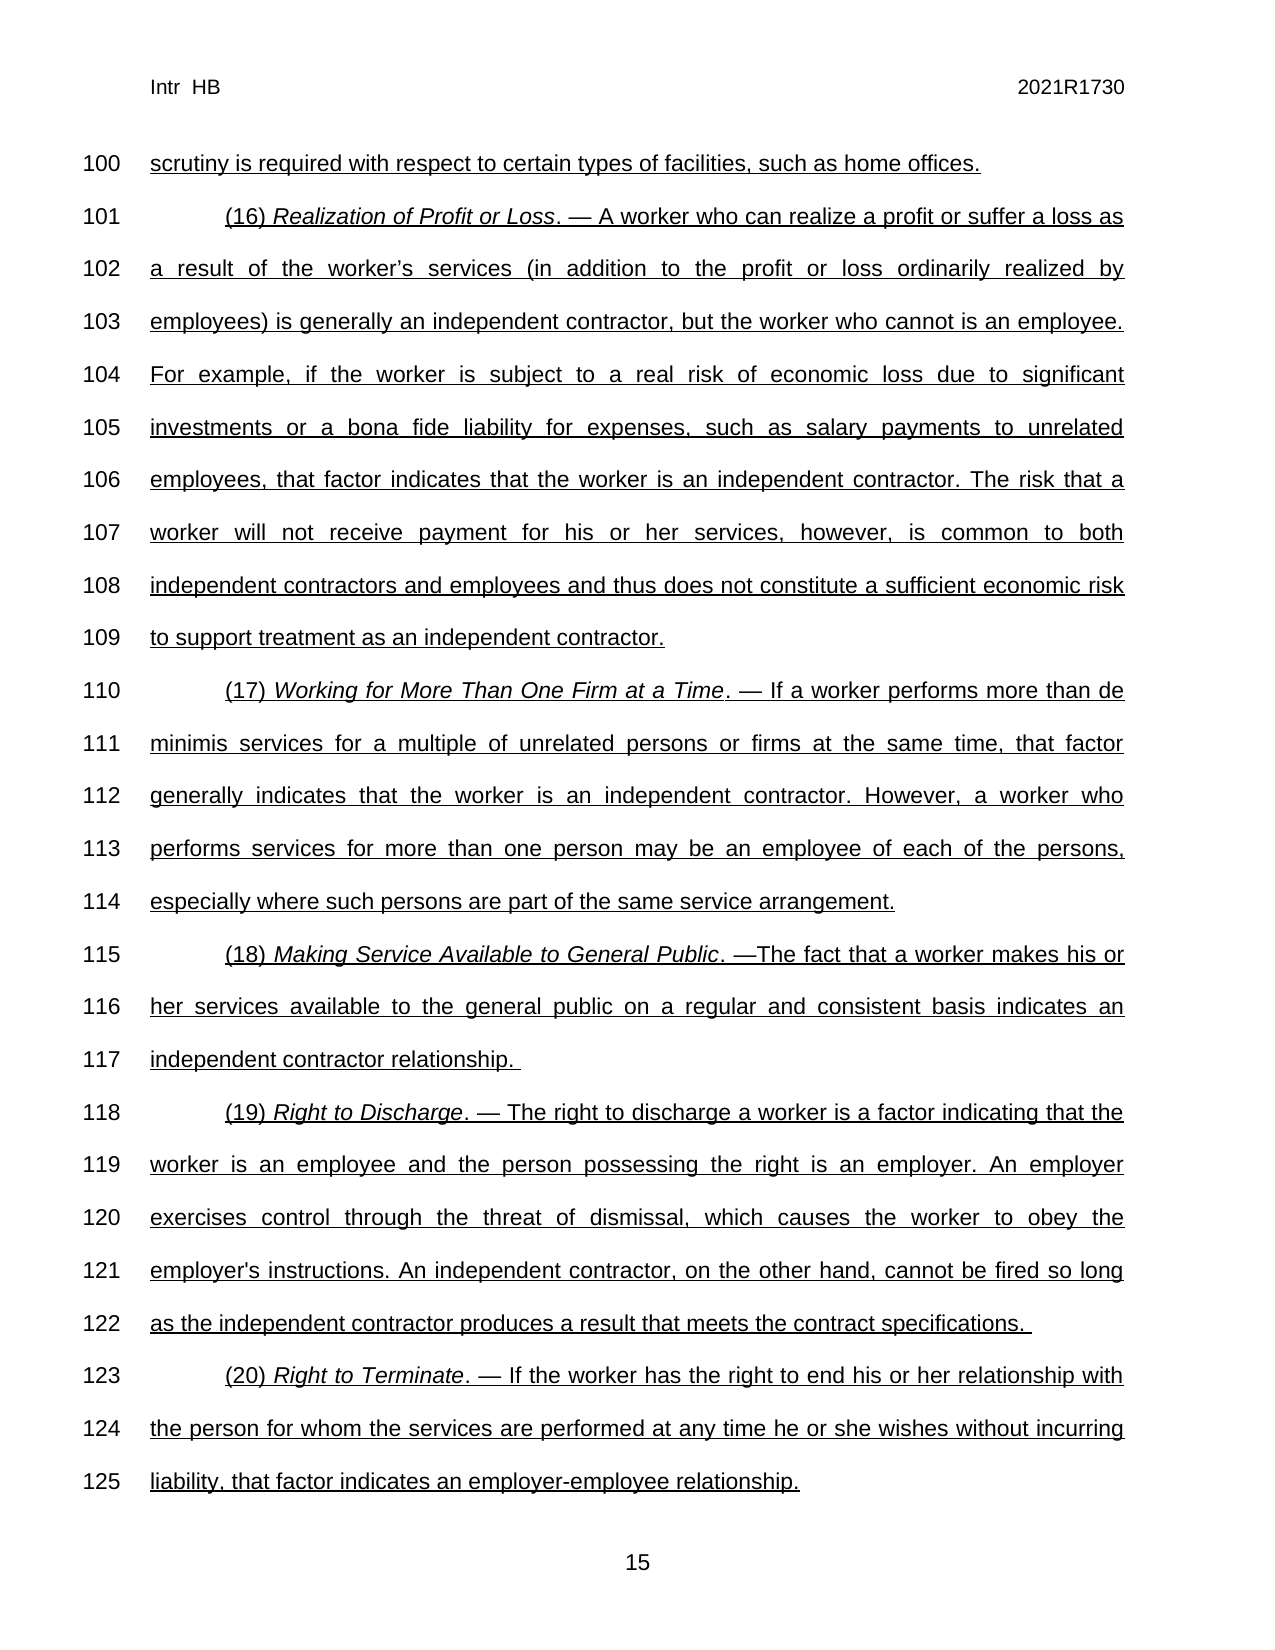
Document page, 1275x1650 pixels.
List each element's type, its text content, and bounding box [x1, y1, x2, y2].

text (16) Realization of Profit or Loss. — A worker who can realize a profit or suffer a loss as a result of the worker’s services (in addition to the profit or loss ordinarily realized by employees) is generally an independent contractor, but the worker who cannot is an employee. For example, if the worker is subject to a real risk of economic loss due to significant investments or a bona fide liability for expenses, such as salary payments to unrelated employees, that factor indicates that the worker is an independent contractor. The risk that a worker will not receive payment for his or her services, however, is common to both independent contractors and employees and thus does not constitute a sufficient economic risk to support treatment as an independent contractor. [150, 203, 1125, 278]
text (16) Realization of Profit or Loss. — A worker who can realize a profit or suffer a loss as a result of the worker’s services (in addition to the profit or loss ordinarily realized by employees) is generally an independent contractor, but the worker who cannot is an employee. For example, if the worker is subject to a real risk of economic loss due to significant investments or a bona fide liability for expenses, such as salary payments to unrelated employees, that factor indicates that the worker is an independent contractor. The risk that a worker will not receive payment for his or her services, however, is common to both independent contractors and employees and thus does not constitute a sufficient economic risk to support treatment as an independent contractor. [150, 596, 1125, 651]
text (20) Right to Terminate. — If the worker has the right to end his or her relationship with the person for whom the services are performed at any time he or she wishes without incurring liability, that factor indicates an employer-employee relationship. [150, 1439, 1125, 1494]
text (19) Right to Discharge. — The right to discharge a worker is a factor indicating that the worker is an employee and the person possessing the right is an employer. An employer exercises control through the threat of dismissal, which causes the worker to obey the employer's instructions. An independent contractor, on the other hand, cannot be fired so long as the independent contractor produces a result that meets the contract specifications. [150, 1099, 1125, 1227]
text (18) Making Service Available to General Public. —The fact that a worker makes his or her services available to the general public on a regular and consistent basis indicates an independent contractor relationship. [150, 941, 1125, 1016]
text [150, 150, 1125, 176]
text (16) Realization of Profit or Loss. — A worker who can realize a profit or suffer a loss as a result of the worker’s services (in addition to the profit or loss ordinarily realized by employees) is generally an independent contractor, but the worker who cannot is an employee. For example, if the worker is subject to a real risk of economic loss due to significant investments or a bona fide liability for expenses, such as salary payments to unrelated employees, that factor indicates that the worker is an independent contractor. The risk that a worker will not receive payment for his or her services, however, is common to both independent contractors and employees and thus does not constitute a sufficient economic risk to support treatment as an independent contractor. [150, 385, 1125, 489]
text (16) Realization of Profit or Loss. — A worker who can realize a profit or suffer a loss as a result of the worker’s services (in addition to the profit or loss ordinarily realized by employees) is generally an independent contractor, but the worker who cannot is an employee. For example, if the worker is subject to a real risk of economic loss due to significant investments or a bona fide liability for expenses, such as salary payments to unrelated employees, that factor indicates that the worker is an independent contractor. The risk that a worker will not receive payment for his or her services, however, is common to both independent contractors and employees and thus does not constitute a sufficient economic risk to support treatment as an independent contractor. [150, 279, 1125, 384]
text (18) Making Service Available to General Public. —The fact that a worker makes his or her services available to the general public on a regular and consistent basis indicates an independent contractor relationship. [150, 1017, 1125, 1072]
text (16) Realization of Profit or Loss. — A worker who can realize a profit or suffer a loss as a result of the worker’s services (in addition to the profit or loss ordinarily realized by employees) is generally an independent contractor, but the worker who cannot is an employee. For example, if the worker is subject to a real risk of economic loss due to significant investments or a bona fide liability for expenses, such as salary payments to unrelated employees, that factor indicates that the worker is an independent contractor. The risk that a worker will not receive payment for his or her services, however, is common to both independent contractors and employees and thus does not constitute a sufficient economic risk to support treatment as an independent contractor. [150, 490, 1125, 594]
text (17) Working for More Than One Firm at a Time. — If a worker performs more than de minimis services for a multiple of unrelated persons or firms at the same time, that factor generally indicates that the worker is an independent contractor. However, a worker who performs services for more than one person may be an employee of each of the persons, especially where such persons are part of the same service arrangement. [150, 677, 1125, 858]
text (17) Working for More Than One Firm at a Time. — If a worker performs more than de minimis services for a multiple of unrelated persons or firms at the same time, that factor generally indicates that the worker is an independent contractor. However, a worker who performs services for more than one person may be an employee of each of the persons, especially where such persons are part of the same service arrangement. [150, 859, 1125, 914]
text (20) Right to Terminate. — If the worker has the right to end his or her relationship with the person for whom the services are performed at any time he or she wishes without incurring liability, that factor indicates an employer-employee relationship. [150, 1362, 1125, 1438]
text (19) Right to Discharge. — The right to discharge a worker is a factor indicating that the worker is an employee and the person possessing the right is an employer. An employer exercises control through the threat of dismissal, which causes the worker to obey the employer's instructions. An independent contractor, on the other hand, cannot be fired so long as the independent contractor produces a result that meets the contract specifications. [150, 1228, 1125, 1336]
